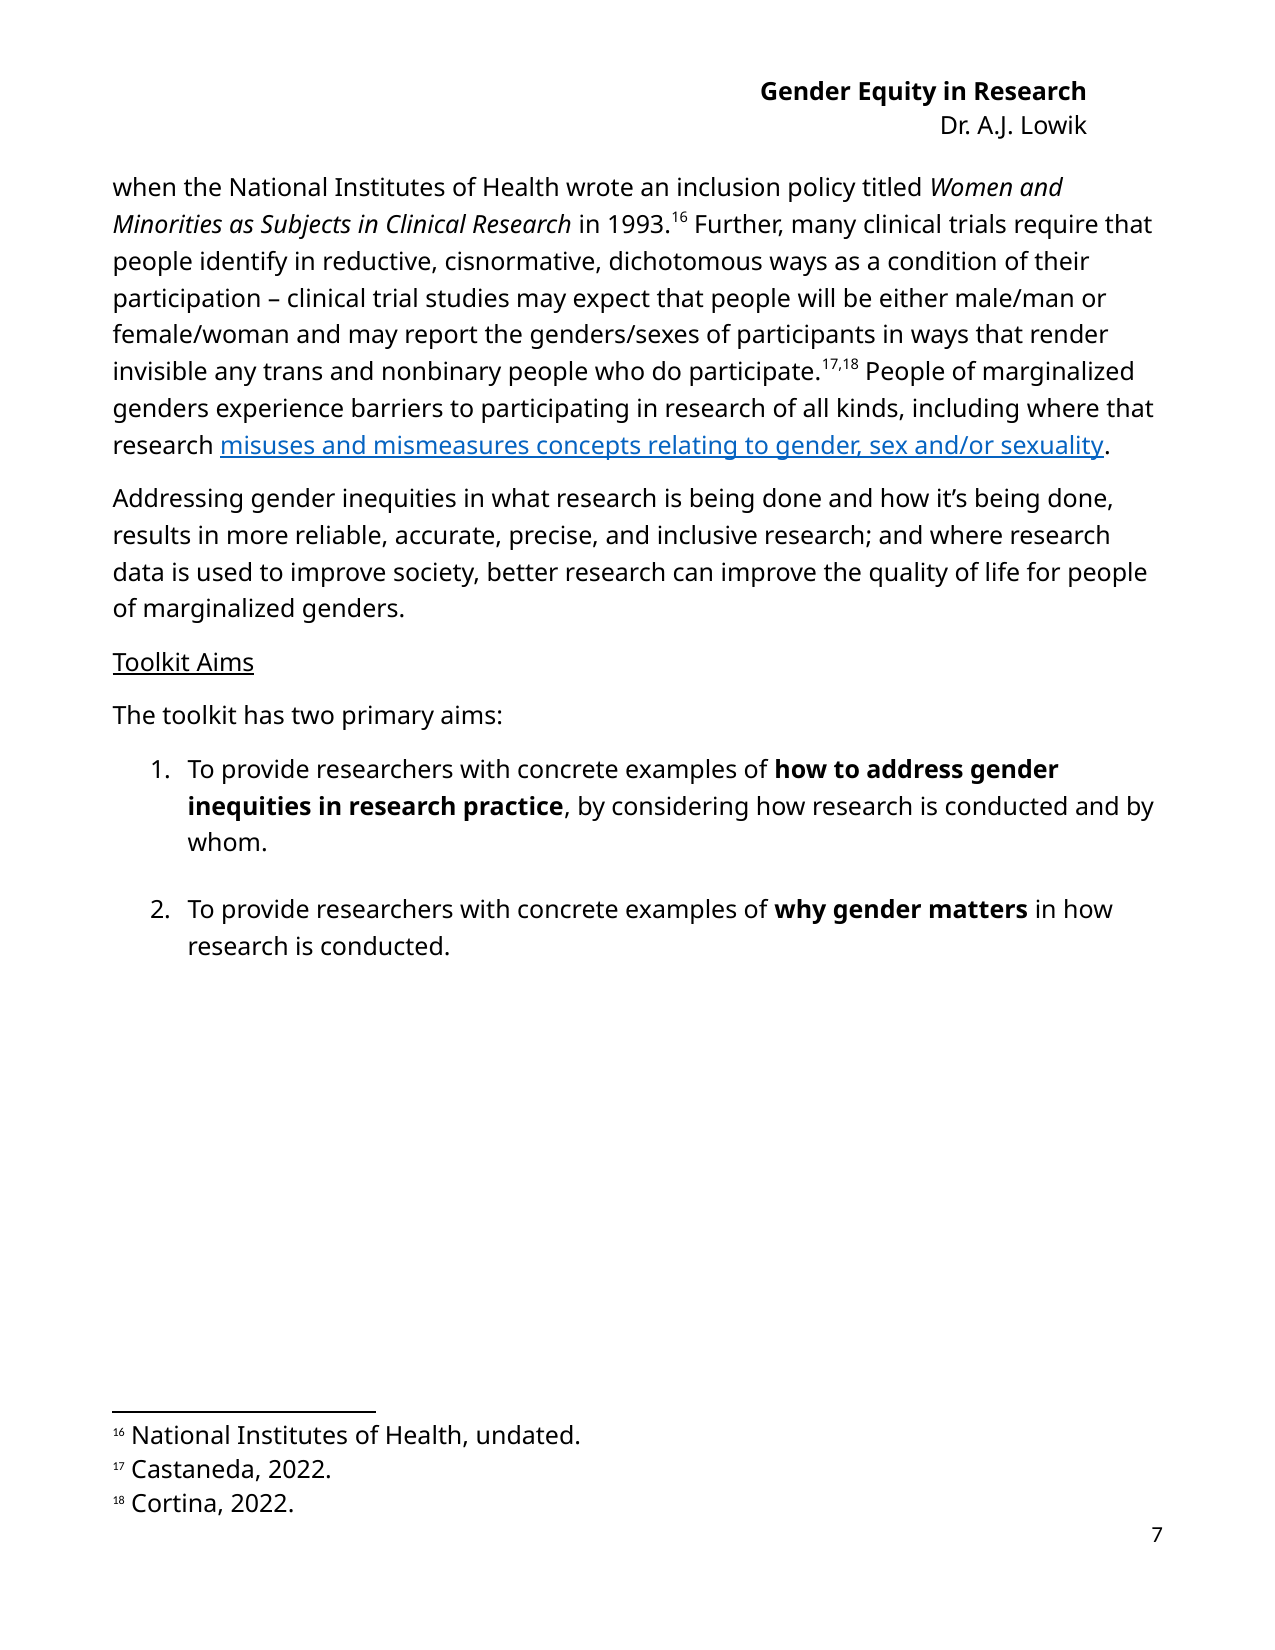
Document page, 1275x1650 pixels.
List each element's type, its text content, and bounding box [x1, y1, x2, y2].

list To provide researchers with concrete examples of why gender matters in how research is conducted. [150, 891, 1163, 962]
text The toolkit has two primary aims: [112, 698, 1163, 732]
text Addressing gender inequities in what research is being done and how it’s being done, results in more reliable, accurate, precise, and inclusive research; and where research data is used to improve society, better research can improve the quality of life for people of marginalized genders. [112, 481, 1163, 625]
text In the 1970s, cis women “of childbearing potential” were explicitly excluded from clinical trials in the United States of America, resulting in an overwhelming shortage of data on how certain drugs would affect cis women. This only changed after years of advocacy, when the National Institutes of Health wrote an inclusion policy titled Women and Minorities as Subjects in Clinical Research in 1993. Further, many clinical trials require that people identify in reductive, cisnormative, dichotomous ways as a condition of their participation – clinical trial studies may expect that people will be either male/man or female/woman and may report the genders/sexes of participants in ways that render invisible any trans and nonbinary people who do participate., People of marginalized genders experience barriers to participating in research of all kinds, including where that research misuses and mismeasures concepts relating to gender, sex and/or sexuality. [112, 170, 1163, 461]
text Toolkit Aims [112, 644, 1163, 679]
list To provide researchers with concrete examples of how to address gender inequities in research practice, by considering how research is conducted and by whom. [150, 751, 1163, 889]
